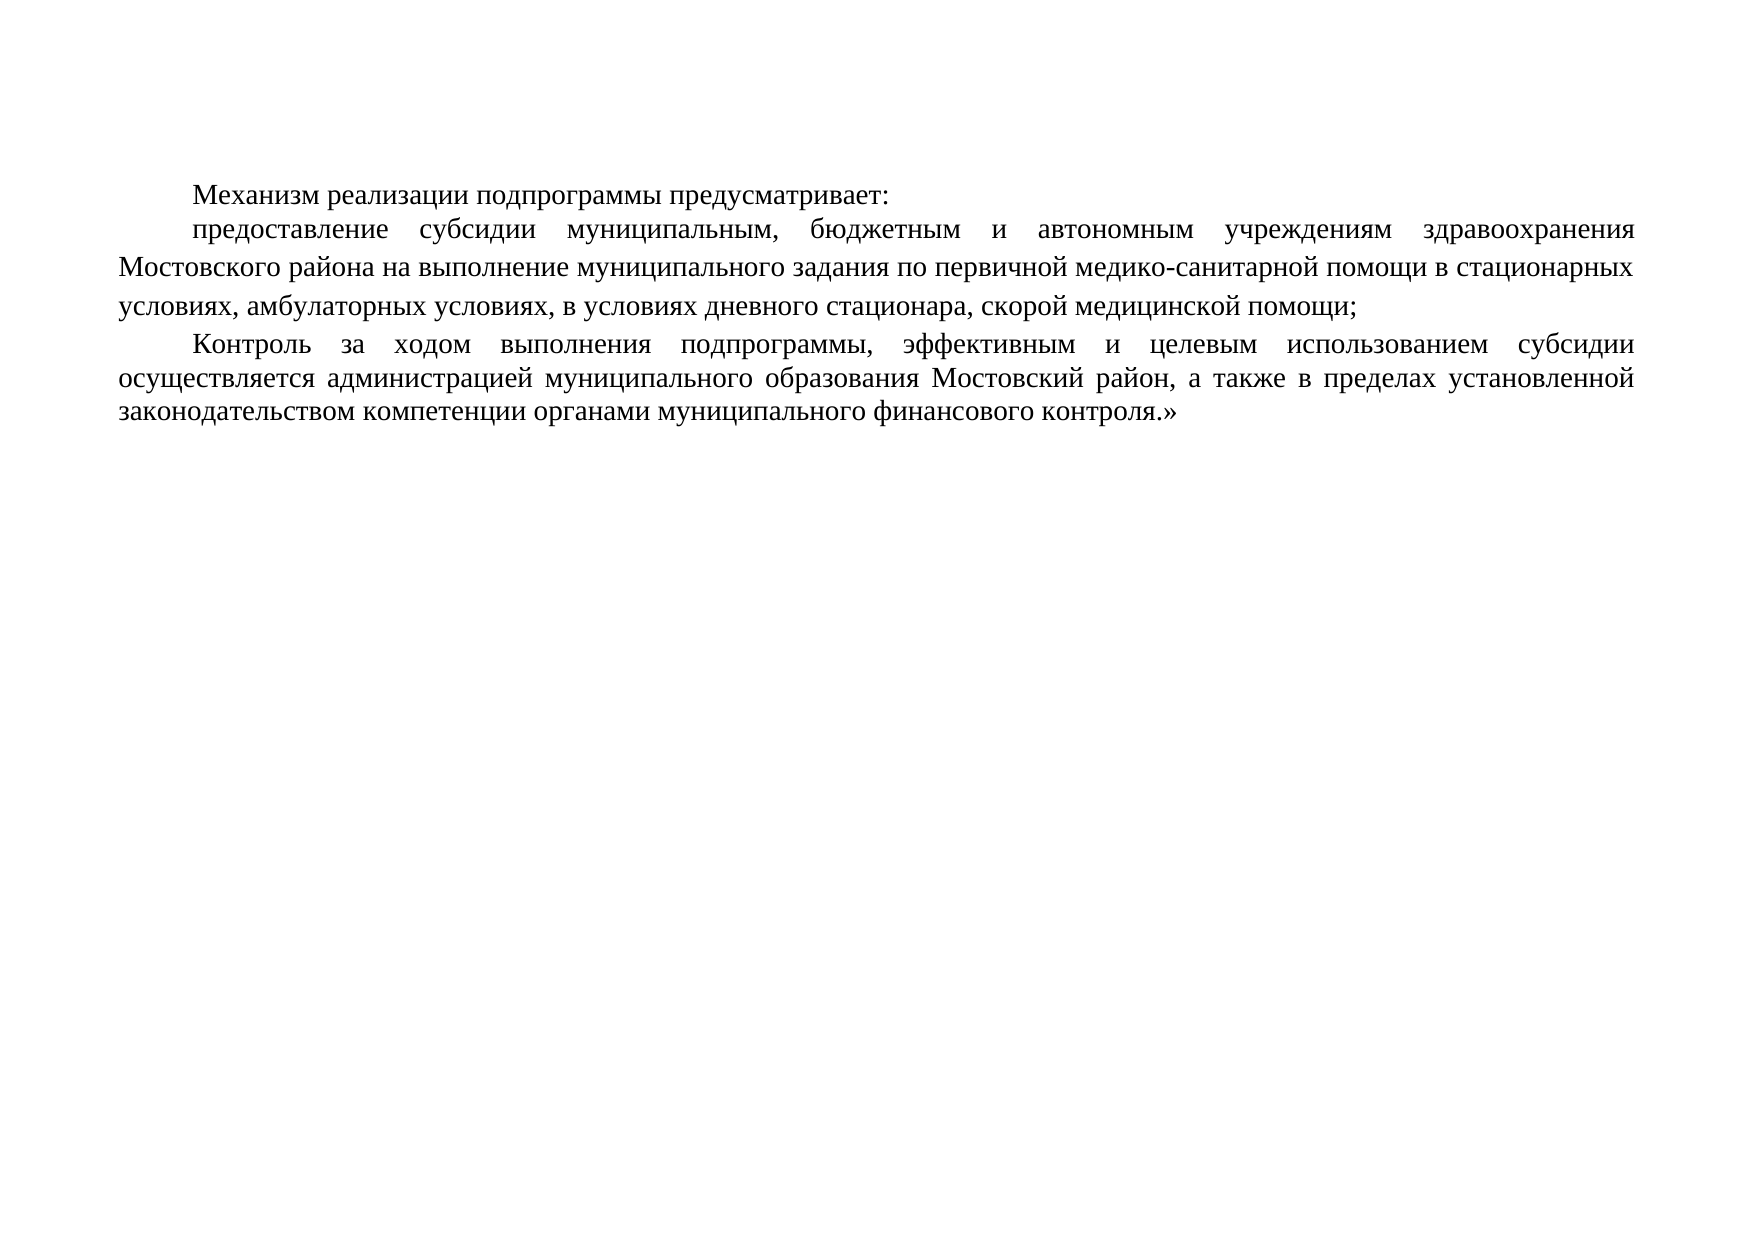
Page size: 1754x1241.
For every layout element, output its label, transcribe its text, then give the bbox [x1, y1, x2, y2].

text предоставление субсидии муниципальным, бюджетным и автономным учреждениям здравоохранения Мостовского района на выполнение муниципального задания по первичной медико-санитарной помощи в стационарных условиях, амбулаторных условиях, в условиях дневного стационара, скорой медицинской помощи; [118, 211, 1636, 321]
text Контроль за ходом выполнения подпрограммы, эффективным и целевым использованием субсидии осуществляется администрацией муниципального образования Мостовский район, а также в пределах установленной законодательством компетенции органами муниципального финансового контроля.» [118, 326, 1636, 427]
text Механизм реализации подпрограммы предусматривает: [118, 177, 1636, 211]
